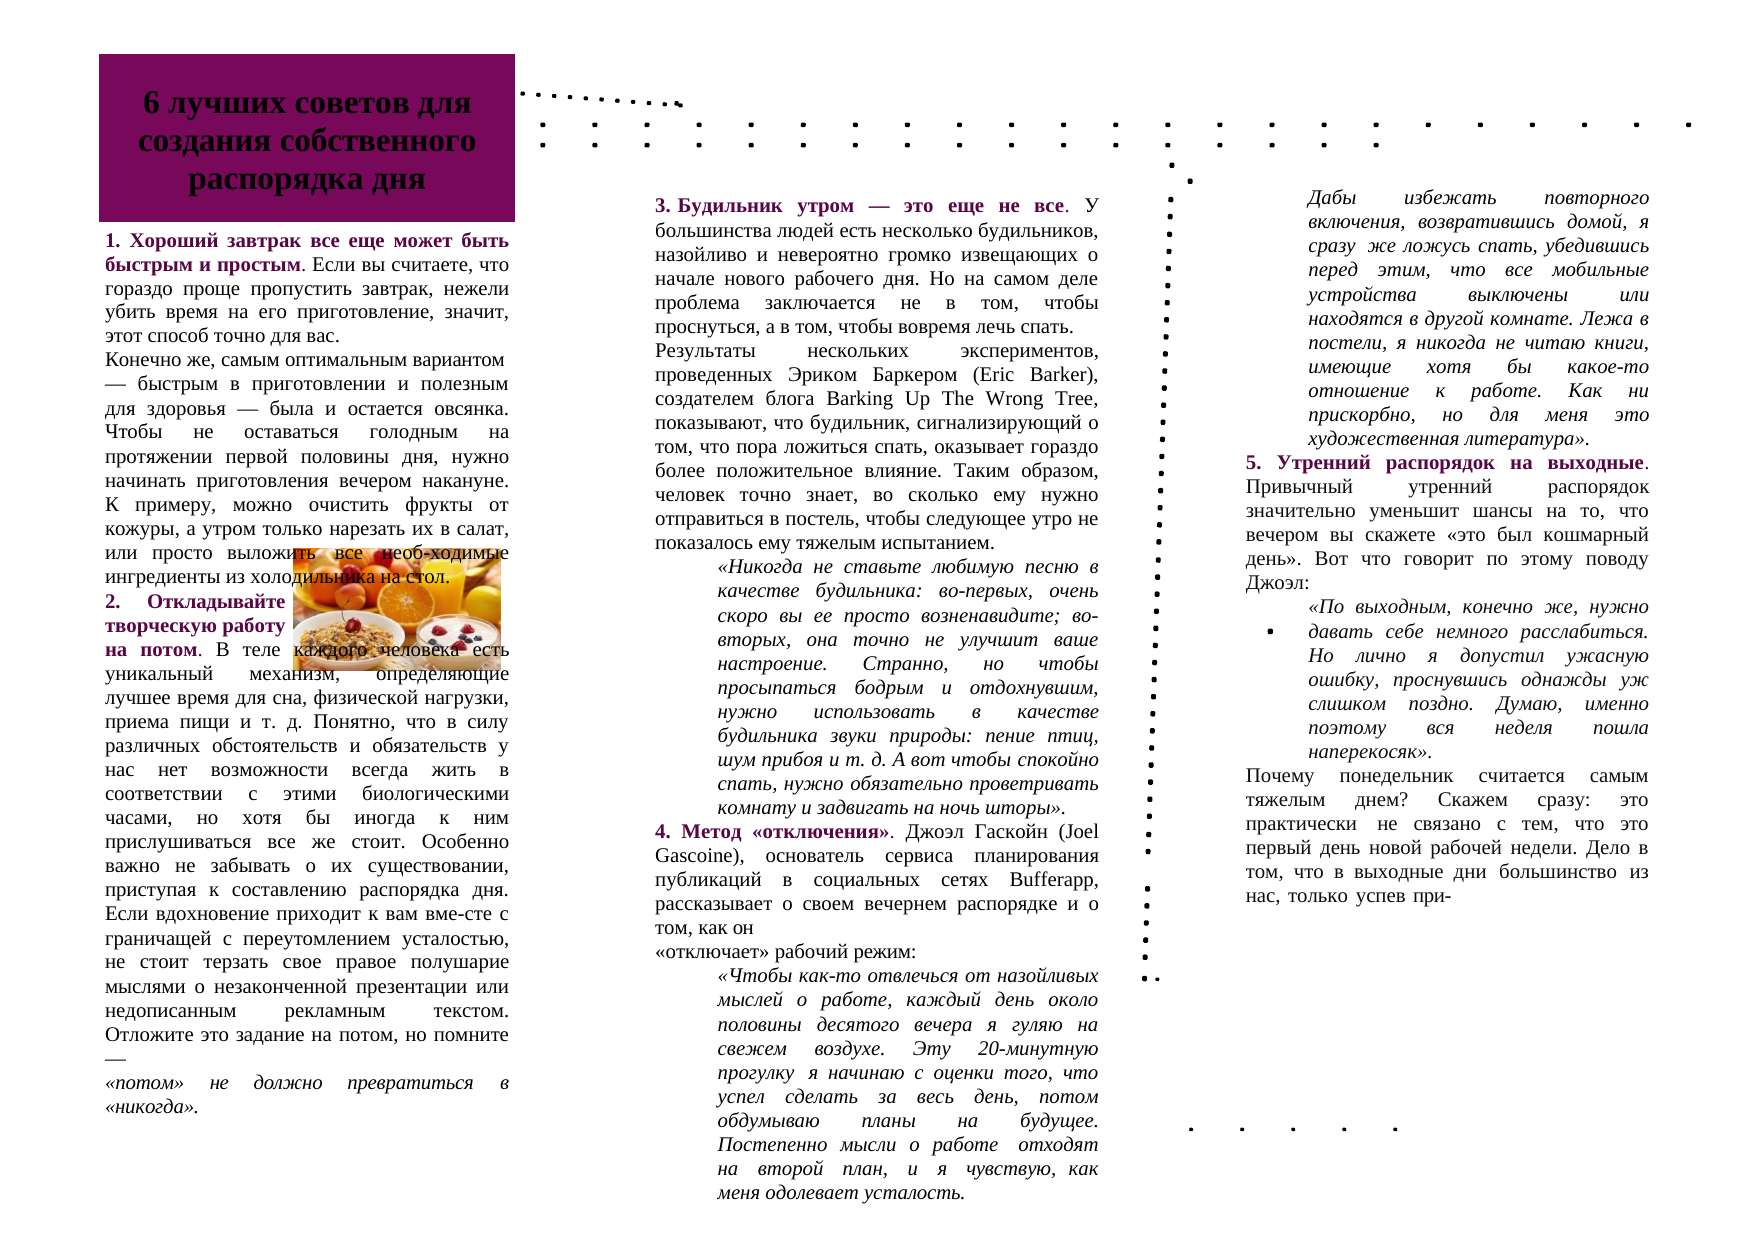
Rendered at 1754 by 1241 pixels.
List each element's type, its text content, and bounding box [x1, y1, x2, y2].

text «Никогда не ставьте любимую песню в качестве будильника: во-первых, очень скоро вы ее просто возненавидите; во- вторых, она точно не улучшит ваше настроение. Странно, но чтобы просыпаться бодрым и отдохнувшим, нужно использовать в качестве будильника звуки природы: пение птиц, шум прибоя и т. д. А вот чтобы спокойно спать, нужно обязательно проветривать комнату и задвигать на ночь шторы». [717, 554, 1099, 819]
list Будильник утром — это еще не все. У большинства людей есть несколько будильников, назойливо и невероятно громко извещающих о начале нового рабочего дня. Но на самом деле проблема заключается не в том, чтобы проснуться, а в том, чтобы вовремя лечь спать. [655, 193, 1099, 338]
text «отключает» рабочий режим: [655, 939, 1103, 963]
list Утренний распорядок на выходные. Привычный утренний распорядок значительно уменьшит шансы на то, что вечером вы скажете «это был кошмарный день». Вот что говорит по этому поводу Джоэл: [1246, 450, 1649, 594]
text на потом. В теле каждого человека есть уникальный механизм, определяющие лучшее время для сна, физической нагрузки, приема пищи и т. д. Понятно, что в силу различных обстоятельств и обязательств у нас нет возможности всегда жить в соответствии с этими биологическими часами, но хотя бы иногда к ним прислушиваться все же стоит. Особенно важно не забывать о их существовании, приступая к составлению распорядка дня. Если вдохновение приходит к вам вме-сте с граничащей с переутомлением усталостью, не стоит терзать свое правое полушарие мыслями о незаконченной презентации или недописанным рекламным текстом. Отложите это задание на потом, но помните — [105, 637, 509, 1070]
text «Чтобы как-то отвлечься от назойливых мыслей о работе, каждый день около половины десятого вечера я гуляю на свежем воздухе. Эту 20-минутную прогулку я начинаю с оценки того, что успел сделать за весь день, потом обдумываю планы на будущее. Постепенно мысли о работе отходят на второй план, и я чувствую, как меня одолевает усталость. [717, 963, 1099, 1204]
text «потом» не должно превратиться в [105, 1070, 513, 1094]
text Почему понедельник считается самым тяжелым днем? Скажем сразу: это практически не связано с тем, что это первый день новой рабочей недели. Дело в том, что в выходные дни большинство из нас, только успев при- [1246, 763, 1649, 907]
text Конечно же, самым оптимальным вариантом [105, 347, 513, 371]
text — быстрым в приготовлении и полезным для здоровья — была и остается овсянка. Чтобы не оставаться голодным на протяжении первой половины дня, нужно начинать приготовления вечером накануне. К примеру, можно очистить фрукты от кожуры, а утром только нарезать их в салат, или просто выложить все необ-ходимые ингредиенты из холодильника на стол. [105, 371, 509, 588]
list Откладывайте творческую работу [105, 588, 288, 637]
picture [293, 588, 501, 637]
text «никогда». [105, 1094, 513, 1118]
text Результаты нескольких экспериментов, проведенных Эриком Баркером (Eric Barker), создателем блога Barking Up The Wrong Tree, показывают, что будильник, сигнализирующий о том, что пора ложиться спать, оказывает гораздо более положительное влияние. Таким образом, человек точно знает, во сколько ему нужно отправиться в постель, чтобы следующее утро не показалось ему тяжелым испытанием. [655, 338, 1099, 554]
text Дабы избежать повторного включения, возвратившись домой, я сразу же ложусь спать, убедившись перед этим, что все мобильные устройства выключены или находятся в другой комнате. Лежа в постели, я никогда не читаю книги, имеющие хотя бы какое-то отношение к работе. Как ни прискорбно, но для меня это художественная литература». [1308, 185, 1649, 450]
list Метод «отключения». Джоэл Гаскойн (Joel Gascoine), основатель сервиса планирования публикаций в социальных сетях Bufferapp, рассказывает о своем вечернем распорядке и о том, как он [655, 819, 1099, 939]
list Хороший завтрак все еще может быть быстрым и простым. Если вы считаете, что гораздо проще пропустить завтрак, нежели убить время на его приготовление, значит, этот способ точно для вас. [105, 229, 509, 347]
text «По выходным, конечно же, нужно давать себе немного расслабиться. Но лично я допустил ужасную ошибку, проснувшись однажды уж слишком поздно. Думаю, именно поэтому вся неделя пошла наперекосяк». [1308, 594, 1649, 763]
